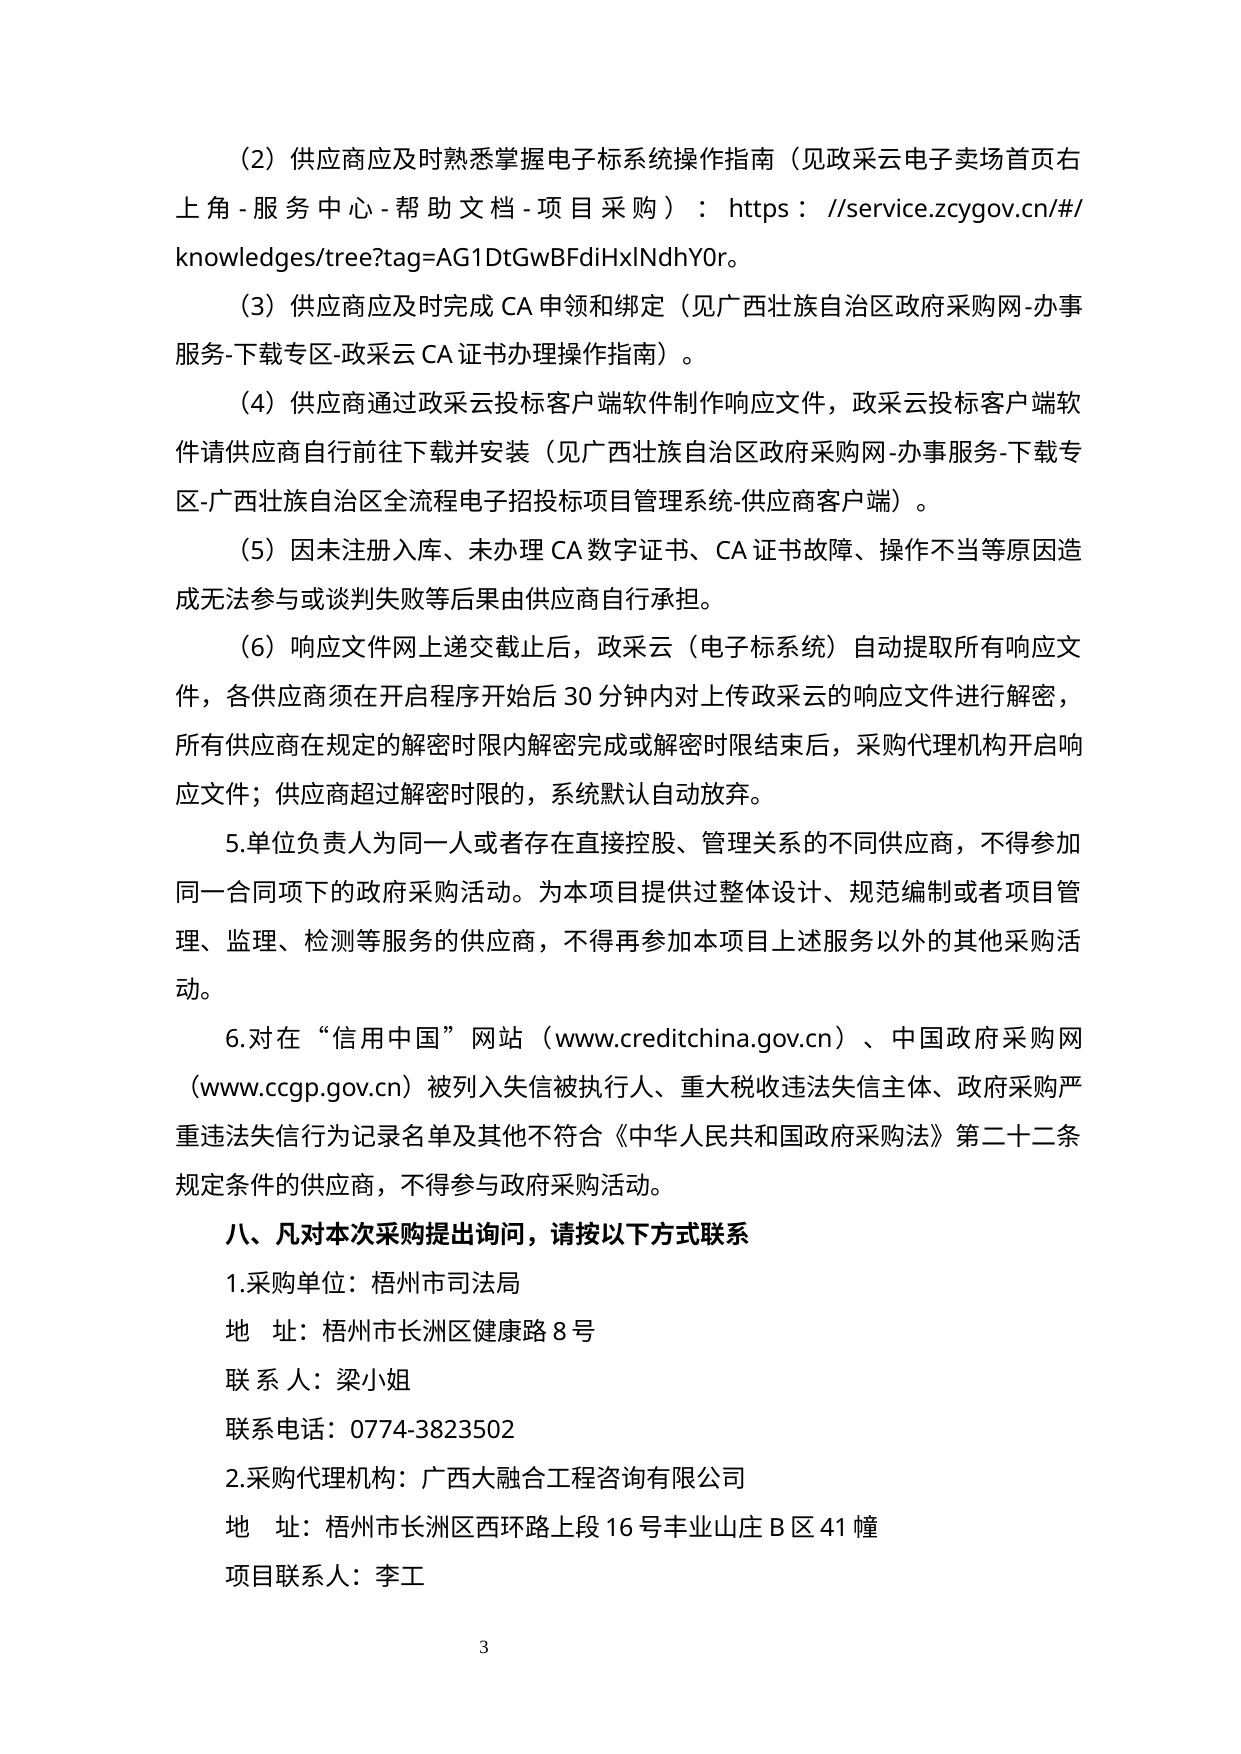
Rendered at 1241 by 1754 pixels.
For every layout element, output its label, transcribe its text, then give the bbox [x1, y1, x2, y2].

text （6）响应文件网上递交截止后，政采云（电子标系统）自动提取所有响应文件，各供应商须在开启程序开始后30分钟内对上传政采云的响应文件进行解密，所有供应商在规定的解密时限内解密完成或解密时限结束后，采购代理机构开启响应文件；供应商超过解密时限的，系统默认自动放弃。 [175, 628, 1084, 811]
text 地 址：梧州市长洲区健康路8号 [175, 1312, 1084, 1348]
text 6.对在“信用中国”网站（www.creditchina.gov.cn）、中国政府采购网（www.ccgp.gov.cn）被列入失信被执行人、重大税收违法失信主体、政府采购严重违法失信行为记录名单及其他不符合《中华人民共和国政府采购法》第二十二条规定条件的供应商，不得参与政府采购活动。 [175, 1019, 1084, 1202]
text （2）供应商应及时熟悉掌握电子标系统操作指南（见政采云电子卖场首页右上角-服务中心-帮助文档-项目采购）：https：//service.zcygov.cn/#/knowledges/tree?tag=AG1DtGwBFdiHxlNdhY0r。 [175, 139, 1084, 273]
text （3）供应商应及时完成CA申领和绑定（见广西壮族自治区政府采购网-办事服务-下载专区-政采云CA证书办理操作指南）。 [175, 286, 1084, 371]
text 项目联系人：李工 [175, 1556, 1084, 1592]
text 5.单位负责人为同一人或者存在直接控股、管理关系的不同供应商，不得参加同一合同项下的政府采购活动。为本项目提供过整体设计、规范编制或者项目管理、监理、检测等服务的供应商，不得再参加本项目上述服务以外的其他采购活动。 [175, 823, 1084, 1006]
text 2.采购代理机构：广西大融合工程咨询有限公司 [175, 1458, 1084, 1495]
text 地 址：梧州市长洲区西环路上段16号丰业山庄B区41幢 [175, 1507, 1084, 1543]
text （4）供应商通过政采云投标客户端软件制作响应文件，政采云投标客户端软件请供应商自行前往下载并安装（见广西壮族自治区政府采购网-办事服务-下载专区-广西壮族自治区全流程电子招投标项目管理系统-供应商客户端）。 [175, 384, 1084, 518]
text 1.采购单位：梧州市司法局 [175, 1263, 1084, 1299]
text （5）因未注册入库、未办理CA数字证书、CA证书故障、操作不当等原因造成无法参与或谈判失败等后果由供应商自行承担。 [175, 530, 1084, 615]
text 联系电话：0774-3823502 [175, 1409, 1084, 1446]
text 八、凡对本次采购提出询问，请按以下方式联系 [175, 1214, 1084, 1250]
text 联 系 人：梁小姐 [175, 1361, 1084, 1397]
